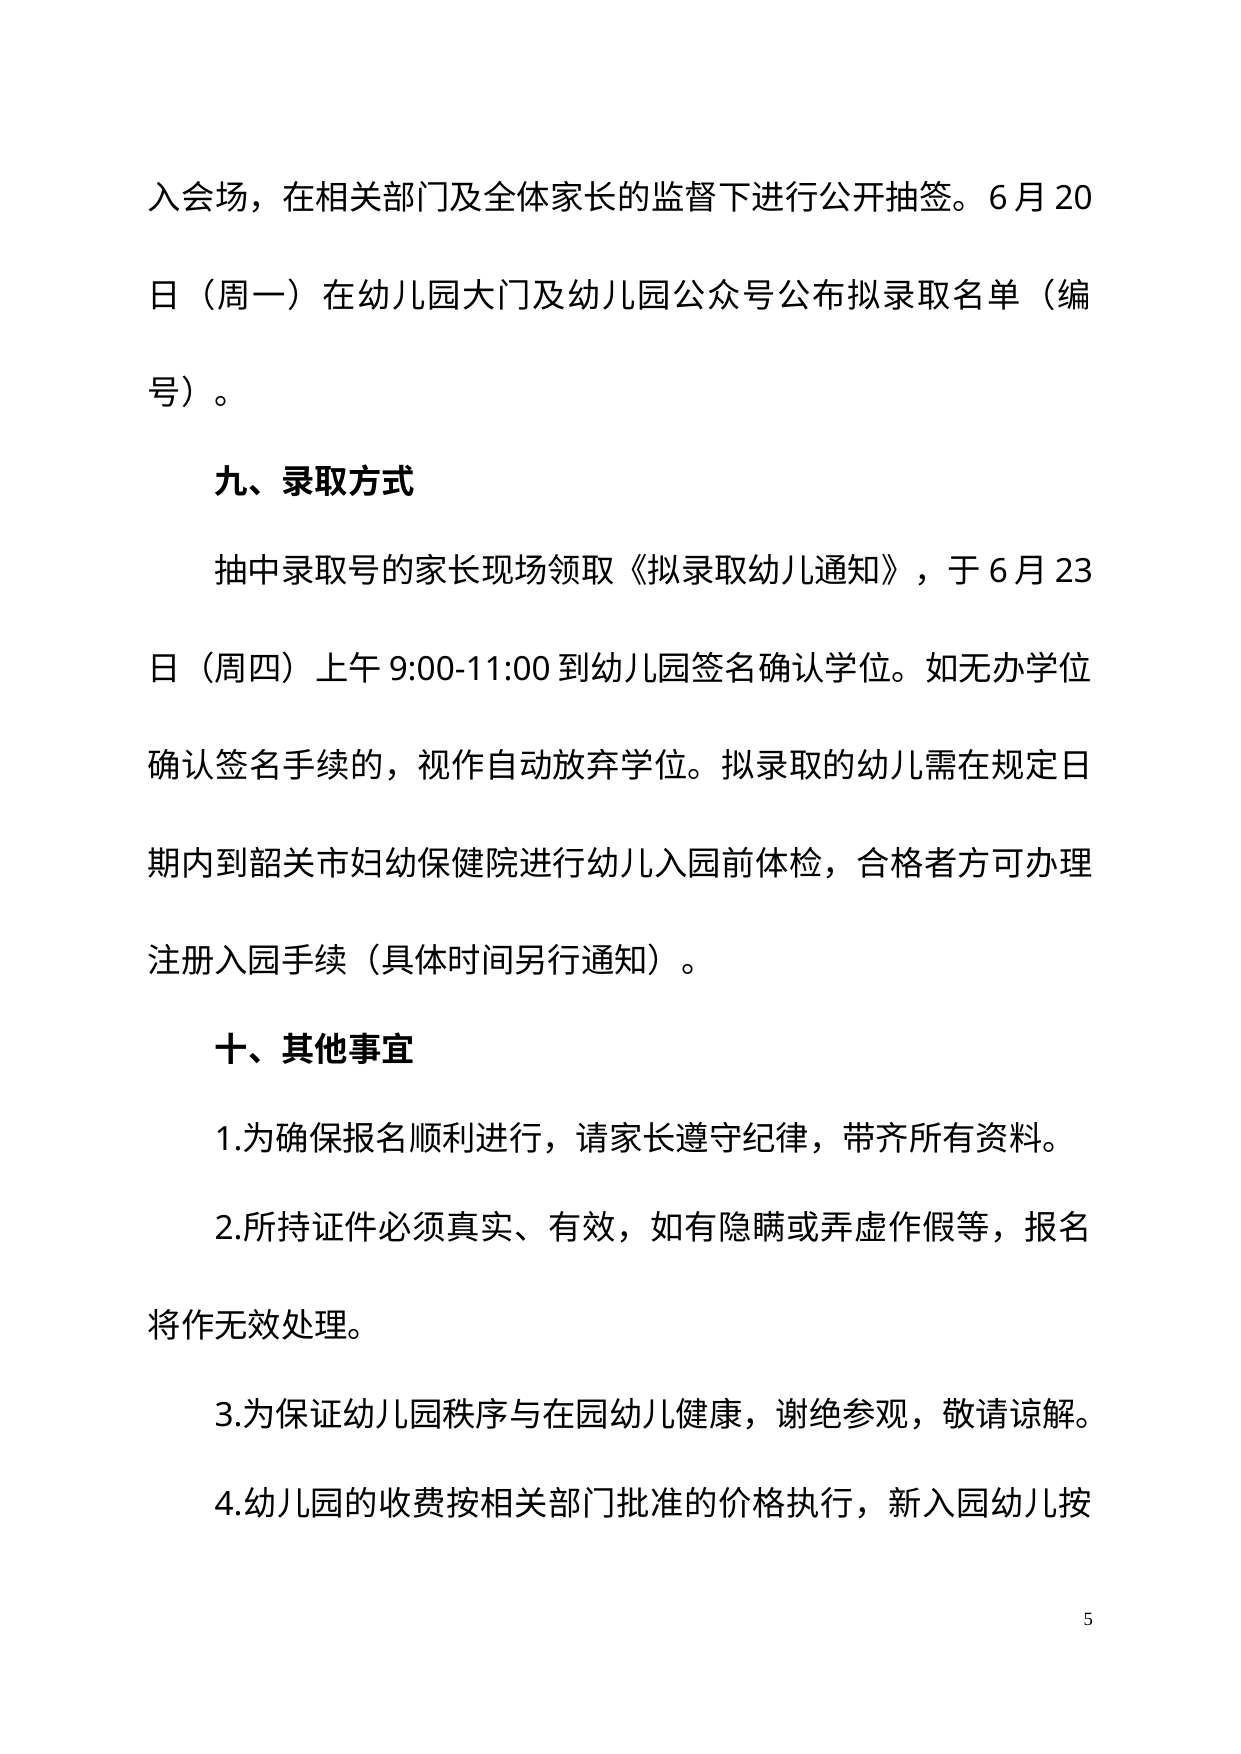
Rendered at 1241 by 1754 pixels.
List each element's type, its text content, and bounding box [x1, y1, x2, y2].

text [148, 162, 1093, 422]
text 1.为确保报名顺利进行，请家长遵守纪律，带齐所有资料。 [148, 1104, 1093, 1169]
text 抽中录取号的家长现场领取《拟录取幼儿通知》，于6月23日（周四）上午9:00-11:00到幼儿园签名确认学位。如无办学位确认签名手续的，视作自动放弃学位。拟录取的幼儿需在规定日期内到韶关市妇幼保健院进行幼儿入园前体检，合格者方可办理注册入园手续（具体时间另行通知）。 [148, 536, 1093, 991]
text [148, 1469, 1093, 1534]
text 十、其他事宜 [148, 1015, 1093, 1080]
text 2.所持证件必须真实、有效，如有隐瞒或弄虚作假等，报名将作无效处理。 [148, 1193, 1093, 1355]
text 九、录取方式 [148, 447, 1093, 512]
text 3.为保证幼儿园秩序与在园幼儿健康，谢绝参观，敬请谅解。 [148, 1379, 1093, 1444]
